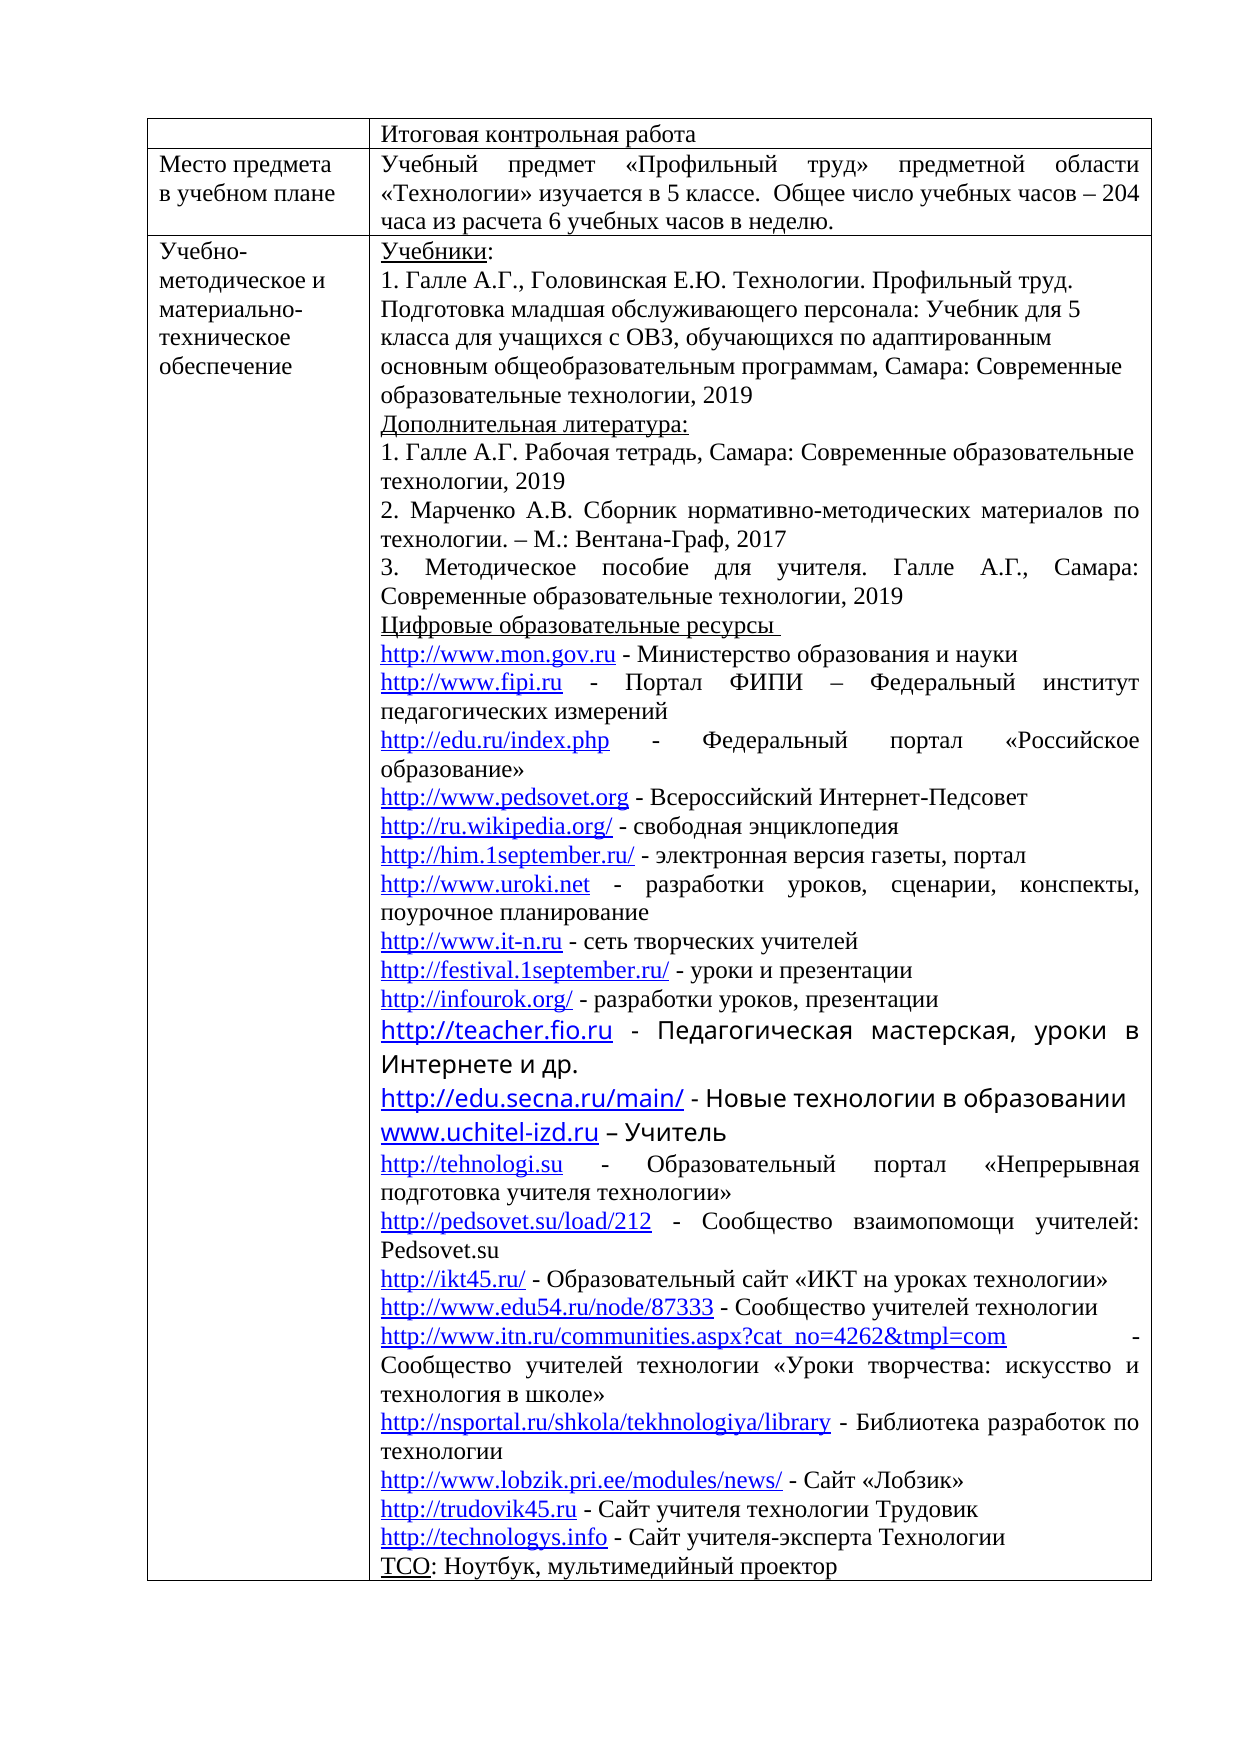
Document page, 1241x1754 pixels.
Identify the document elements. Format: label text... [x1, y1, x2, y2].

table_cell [370, 119, 1151, 148]
table_cell Место предмета в учебном плане [148, 149, 369, 235]
table_cell Учебный предмет «Профильный труд» предметной области «Технологии» изучается в 5 классе. Общее число учебных часов – 204 часа из расчета 6 учебных часов в неделю. [370, 149, 1151, 235]
table_cell Учебники: 1. Галле А.Г., Головинская Е.Ю. Технологии. Профильный труд. Подготовка младшая обслуживающего персонала: Учебник для 5 класса для учащихся с ОВЗ, обучающихся по адаптированным основным общеобразовательным программам, Самара: Современные образовательные технологии, 2019 Дополнительная литература: 1. Галле А.Г. Рабочая тетрадь, Самара: Современные образовательные технологии, 2019 2. Марченко А.В. Сборник нормативно-методических материалов по технологии. – М.: Вентана-Граф, 2017 3. Методическое пособие для учителя. Галле А.Г., Самара: Современные образовательные технологии, 2019 Цифровые образовательные ресурсы http://www.mon.gov.ru - Министерство образования и науки http://www.fipi.ru - Портал ФИПИ – Федеральный институт педагогических измерений http://edu.ru/index.php - Федеральный портал «Российское образование» http://www.pedsovet.org - Всероссийский Интернет-Педсовет http://ru.wikipedia.org/ - свободная энциклопедия http://him.1september.ru/ - электронная версия газеты, портал http://www.uroki.net - разработки уроков, сценарии, конспекты, поурочное планирование http://www.it-n.ru - сеть творческих учителей http://festival.1september.ru/ - уроки и презентации http://infourok.org/ - разработки уроков, презентации http://teacher.fio.ru - Педагогическая мастерская, уроки в Интернете и др. http://edu.secna.ru/main/ - Новые технологии в образовании www.uchitel-izd.ru – Учитель http://tehnologi.su - Образовательный портал «Непрерывная подготовка учителя технологии» http://pedsovet.su/load/212 - Сообщество взаимопомощи учителей: Pedsovet.su http://ikt45.ru/ - Образовательный сайт «ИКТ на уроках технологии» http://www.edu54.ru/node/87333 - Сообщество учителей технологии http://www.itn.ru/communities.aspx?cat_no=4262&tmpl=com - Сообщество учителей технологии «Уроки творчества: искусство и технология в школе» http://nsportal.ru/shkola/tekhnologiya/library - Библиотека разработок по технологии http://www.lobzik.pri.ee/modules/news/ - Сайт «Лобзик» http://trudovik45.ru - Сайт учителя технологии Трудовик http://technologys.info - Сайт учителя-эксперта Технологии ТСО: Ноутбук, мультимедийный проектор [370, 236, 1151, 1580]
table_cell Учебно-методическое и материально-техническое обеспечение [148, 236, 369, 1580]
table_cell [148, 119, 369, 148]
